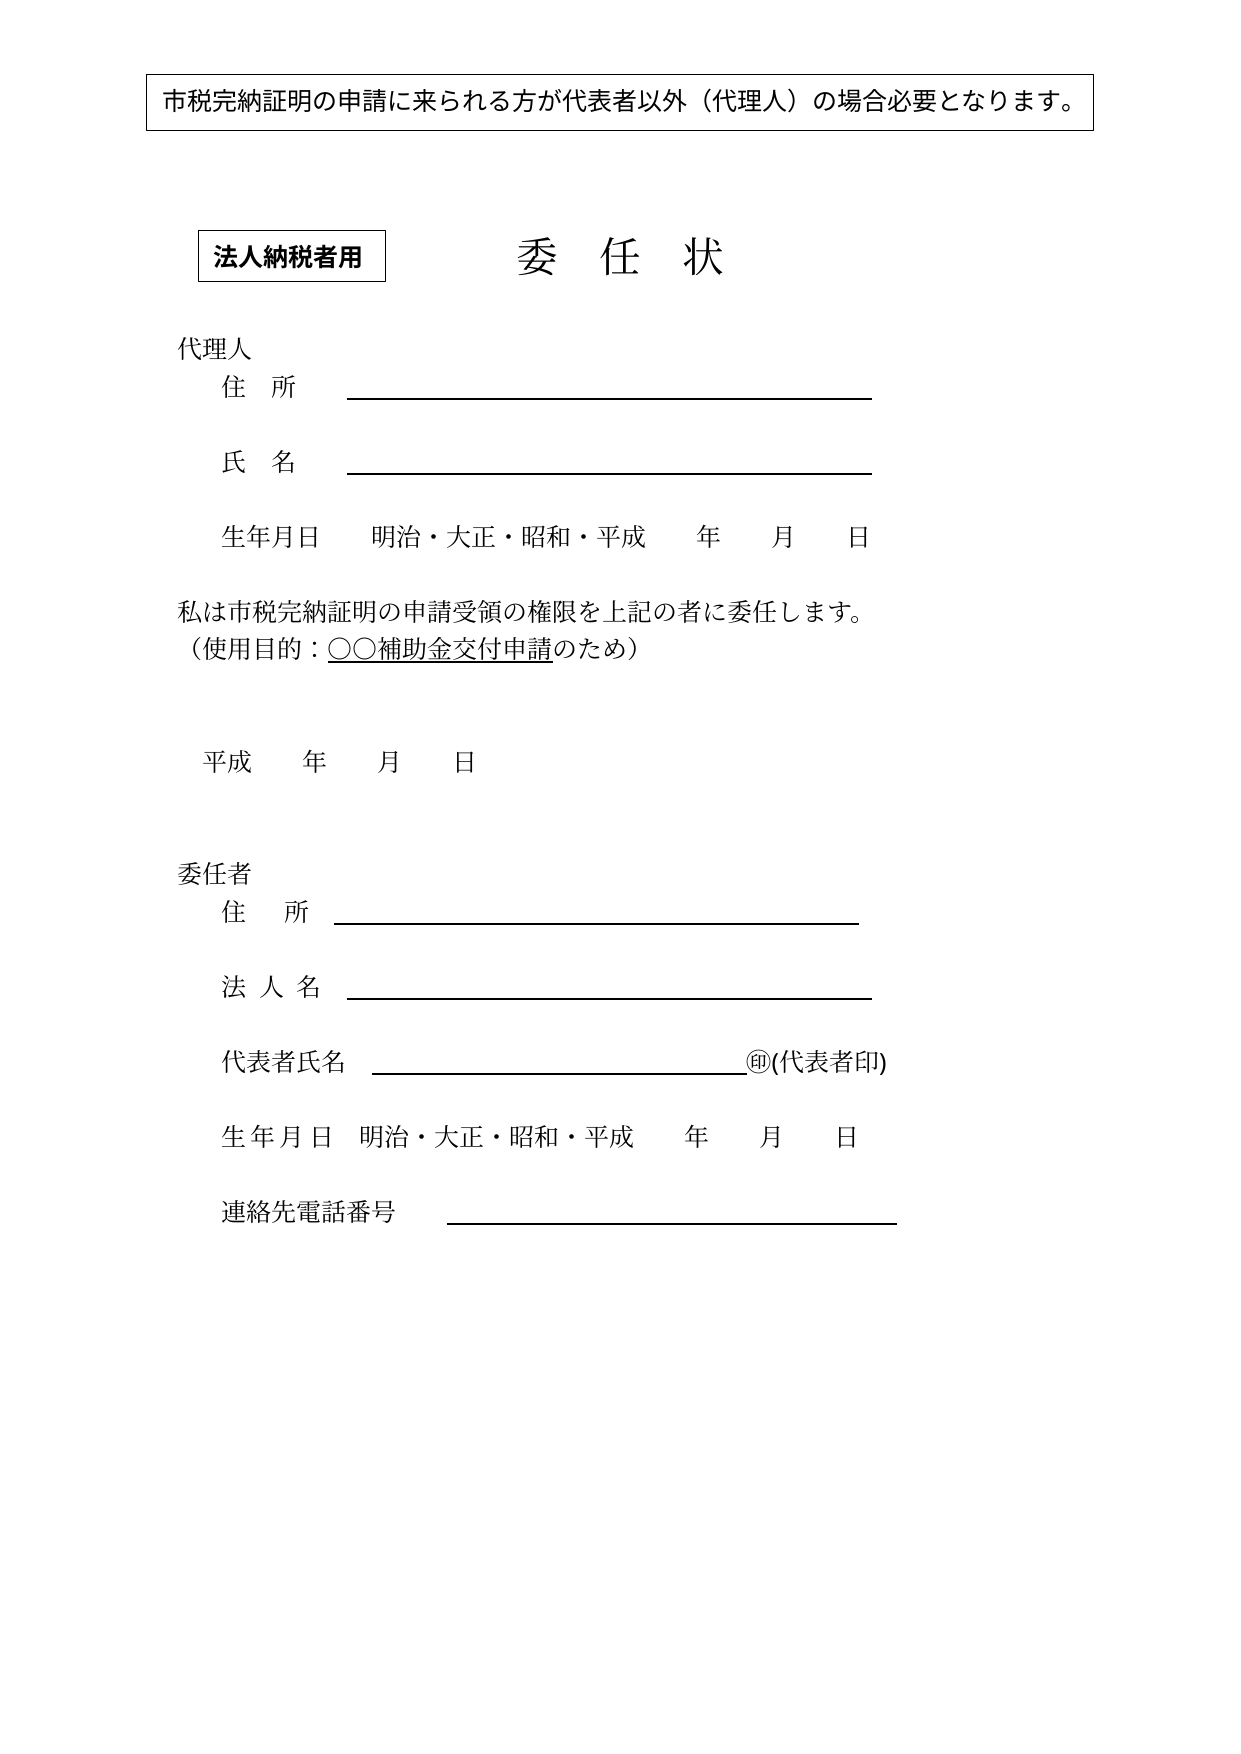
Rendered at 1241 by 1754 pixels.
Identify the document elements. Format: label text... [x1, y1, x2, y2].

text 法人名 [221, 967, 1063, 1004]
text （使用目的：○○補助金交付申請のため） [177, 629, 1063, 667]
text 代理人 [177, 329, 1063, 367]
text 連絡先電話番号 [221, 1192, 1063, 1229]
text 平成 年 月 日 [177, 742, 1063, 779]
text 代表者氏名 ㊞(代表者印) [221, 1042, 1063, 1079]
text 氏名 [221, 442, 1063, 479]
text 私は市税完納証明の申請受領の権限を上記の者に委任します。 [177, 592, 1063, 629]
text 生年月日 明治・大正・昭和・平成 年 月 日 [221, 517, 1063, 554]
text 住所 [221, 892, 1063, 929]
text 委任者 [177, 854, 1063, 892]
text 住所 [221, 367, 1063, 404]
text 委 任 状 [177, 217, 1063, 292]
text 生年月日 明治・大正・昭和・平成 年 月 日 [221, 1117, 1063, 1154]
